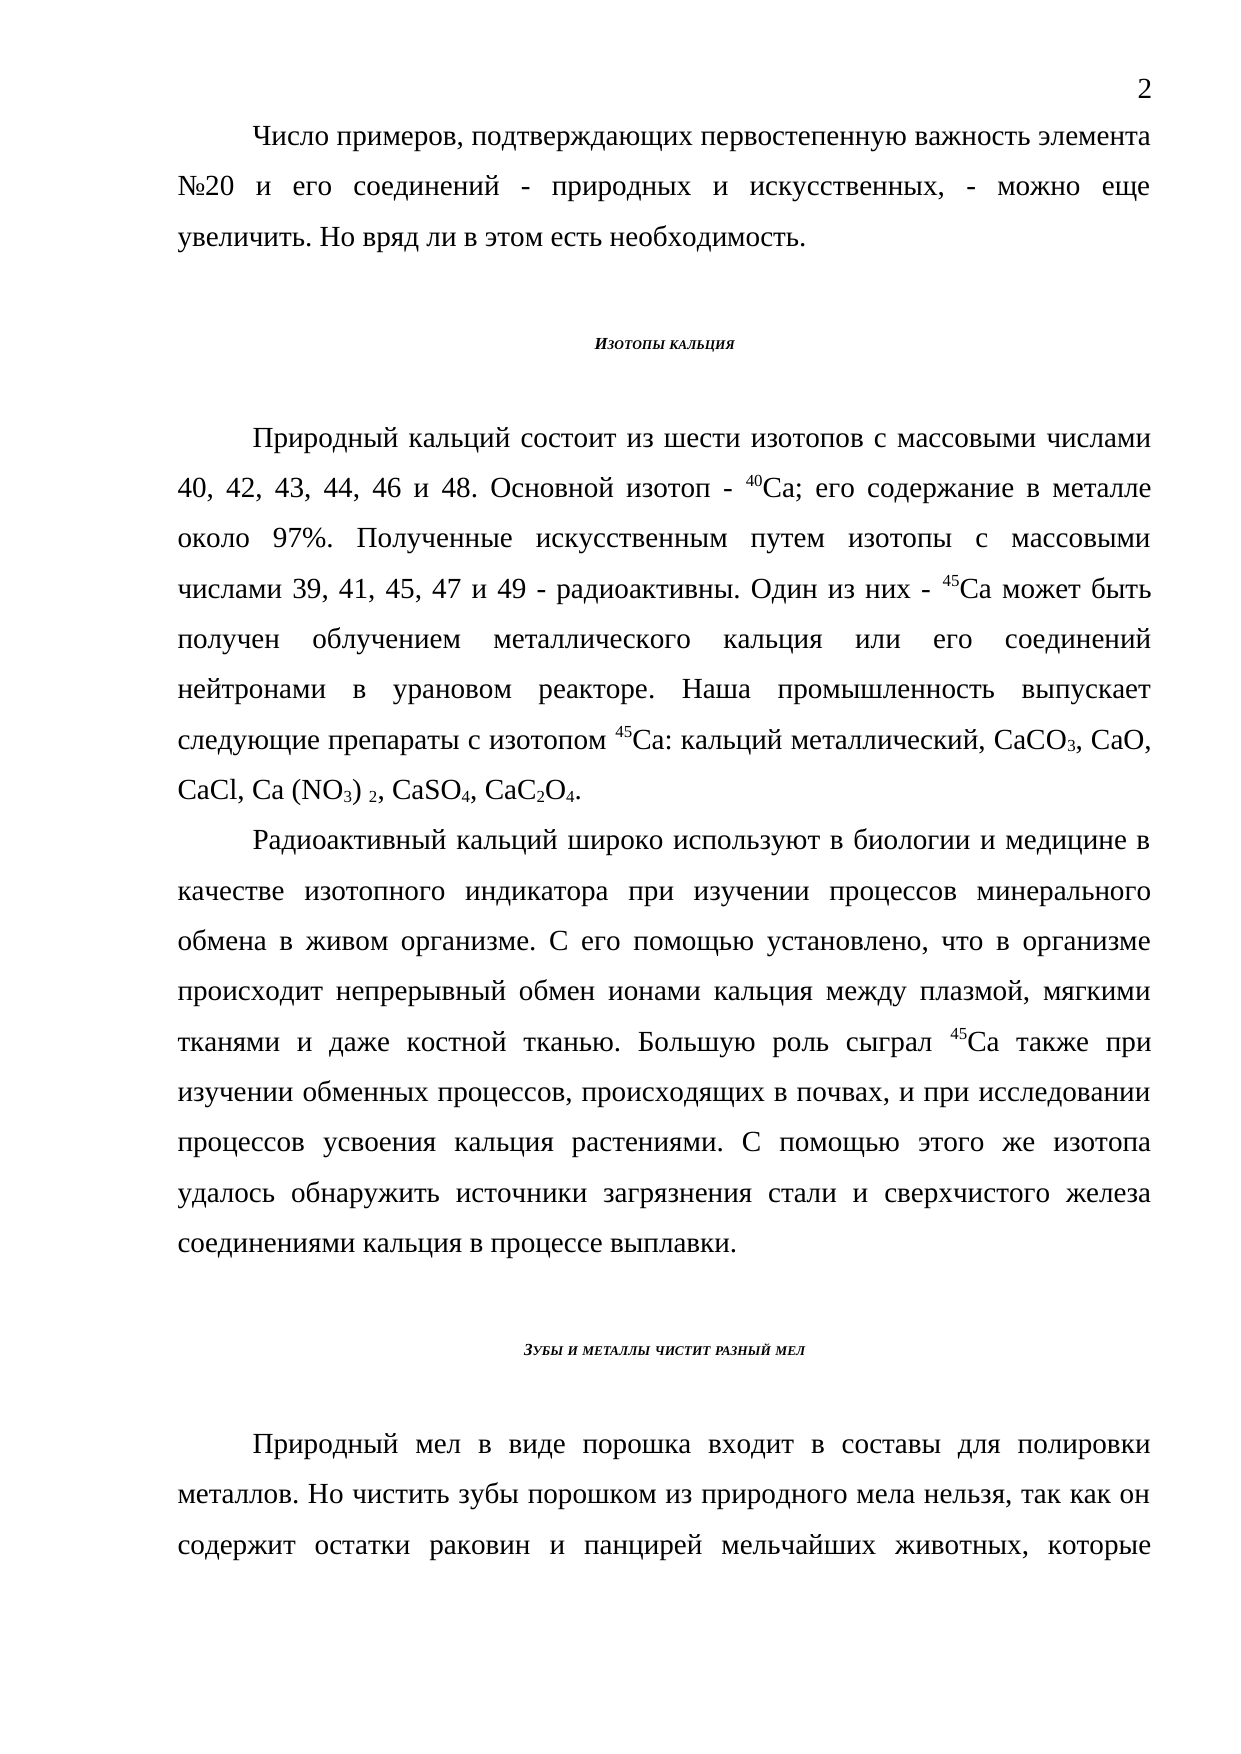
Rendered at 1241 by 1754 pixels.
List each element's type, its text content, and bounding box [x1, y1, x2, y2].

subtitle Зубы и металлы чистит разный мел [177, 1326, 1152, 1359]
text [177, 1426, 1152, 1560]
text Радиоактивный кальций широко используют в биологии и медицине в качестве изотопного индикатора при изучении процессов минерального обмена в живом организме. С его помощью установлено, что в организме происходит непрерывный обмен ионами кальция между плазмой, мягкими тканями и даже костной тканью. Большую роль сыграл 45Са также при изучении обменных процессов, происходящих в почвах, и при исследовании процессов усвоения кальция растениями. С помощью этого же изотопа удалось обнаружить источники загрязнения стали и сверхчистого железа соединениями кальция в процессе выплавки. [177, 822, 1152, 1258]
text Число примеров, подтверждающих первостепенную важность элемента №20 и его соединений - природных и искусственных, - можно еще увеличить. Но вряд ли в этом есть необходимость. [177, 118, 1152, 252]
text Природный кальций состоит из шести изотопов с массовыми числами 40, 42, 43, 44, 46 и 48. Основной изотоп - 40Са; его содержание в металле около 97%. Полученные искусственным путем изотопы с массовыми числами 39, 41, 45, 47 и 49 - радиоактивны. Один из них - 45Са может быть получен облучением металлического кальция или его соединений нейтронами в урановом реакторе. Наша промышленность выпускает следующие препараты с изотопом 45Са: кальций металлический, СаCO3, СаО, CaCl, Ca (NO3) 2, CaSO4, CaC2O4. [177, 420, 1152, 806]
subtitle Изотопы кальция [177, 319, 1152, 353]
